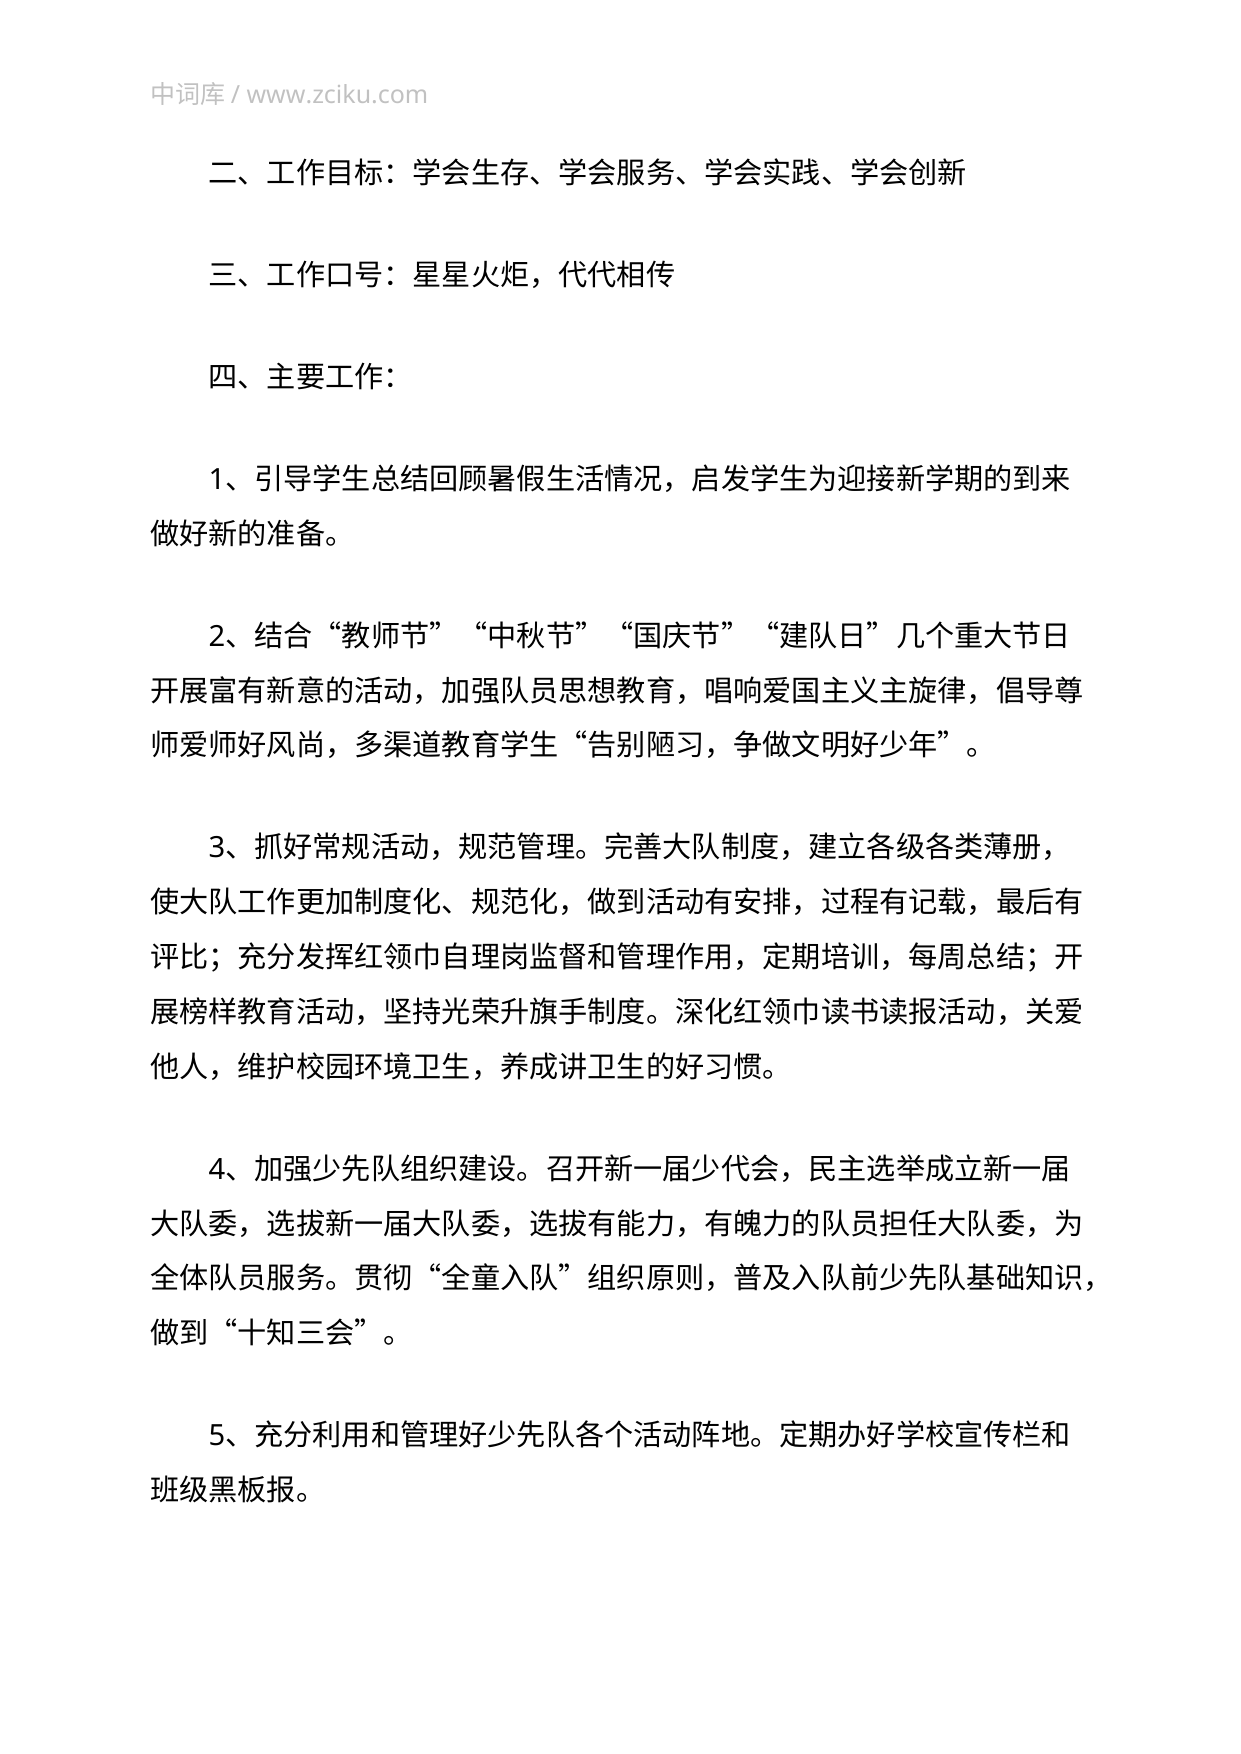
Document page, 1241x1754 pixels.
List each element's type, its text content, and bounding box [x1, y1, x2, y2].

text 4、加强少先队组织建设。召开新一届少代会，民主选举成立新一届大队委，选拔新一届大队委，选拔有能力，有魄力的队员担任大队委，为全体队员服务。贯彻“全童入队”组织原则，普及入队前少先队基础知识，做到“十知三会”。 [150, 1145, 1090, 1352]
text 二、工作目标：学会生存、学会服务、学会实践、学会创新 [150, 150, 1090, 192]
text 三、工作口号：星星火炬，代代相传 [150, 252, 1090, 294]
text 2、结合“教师节”“中秋节”“国庆节”“建队日”几个重大节日开展富有新意的活动，加强队员思想教育，唱响爱国主义主旋律，倡导尊师爱师好风尚，多渠道教育学生“告别陋习，争做文明好少年”。 [150, 612, 1090, 764]
text 3、抓好常规活动，规范管理。完善大队制度，建立各级各类薄册，使大队工作更加制度化、规范化，做到活动有安排，过程有记载，最后有评比；充分发挥红领巾自理岗监督和管理作用，定期培训，每周总结；开展榜样教育活动，坚持光荣升旗手制度。深化红领巾读书读报活动，关爱他人，维护校园环境卫生，养成讲卫生的好习惯。 [150, 824, 1090, 1086]
text 四、主要工作： [150, 353, 1090, 396]
text 5、充分利用和管理好少先队各个活动阵地。定期办好学校宣传栏和班级黑板报。 [150, 1412, 1090, 1509]
text 1、引导学生总结回顾暑假生活情况，启发学生为迎接新学期的到来做好新的准备。 [150, 455, 1090, 553]
